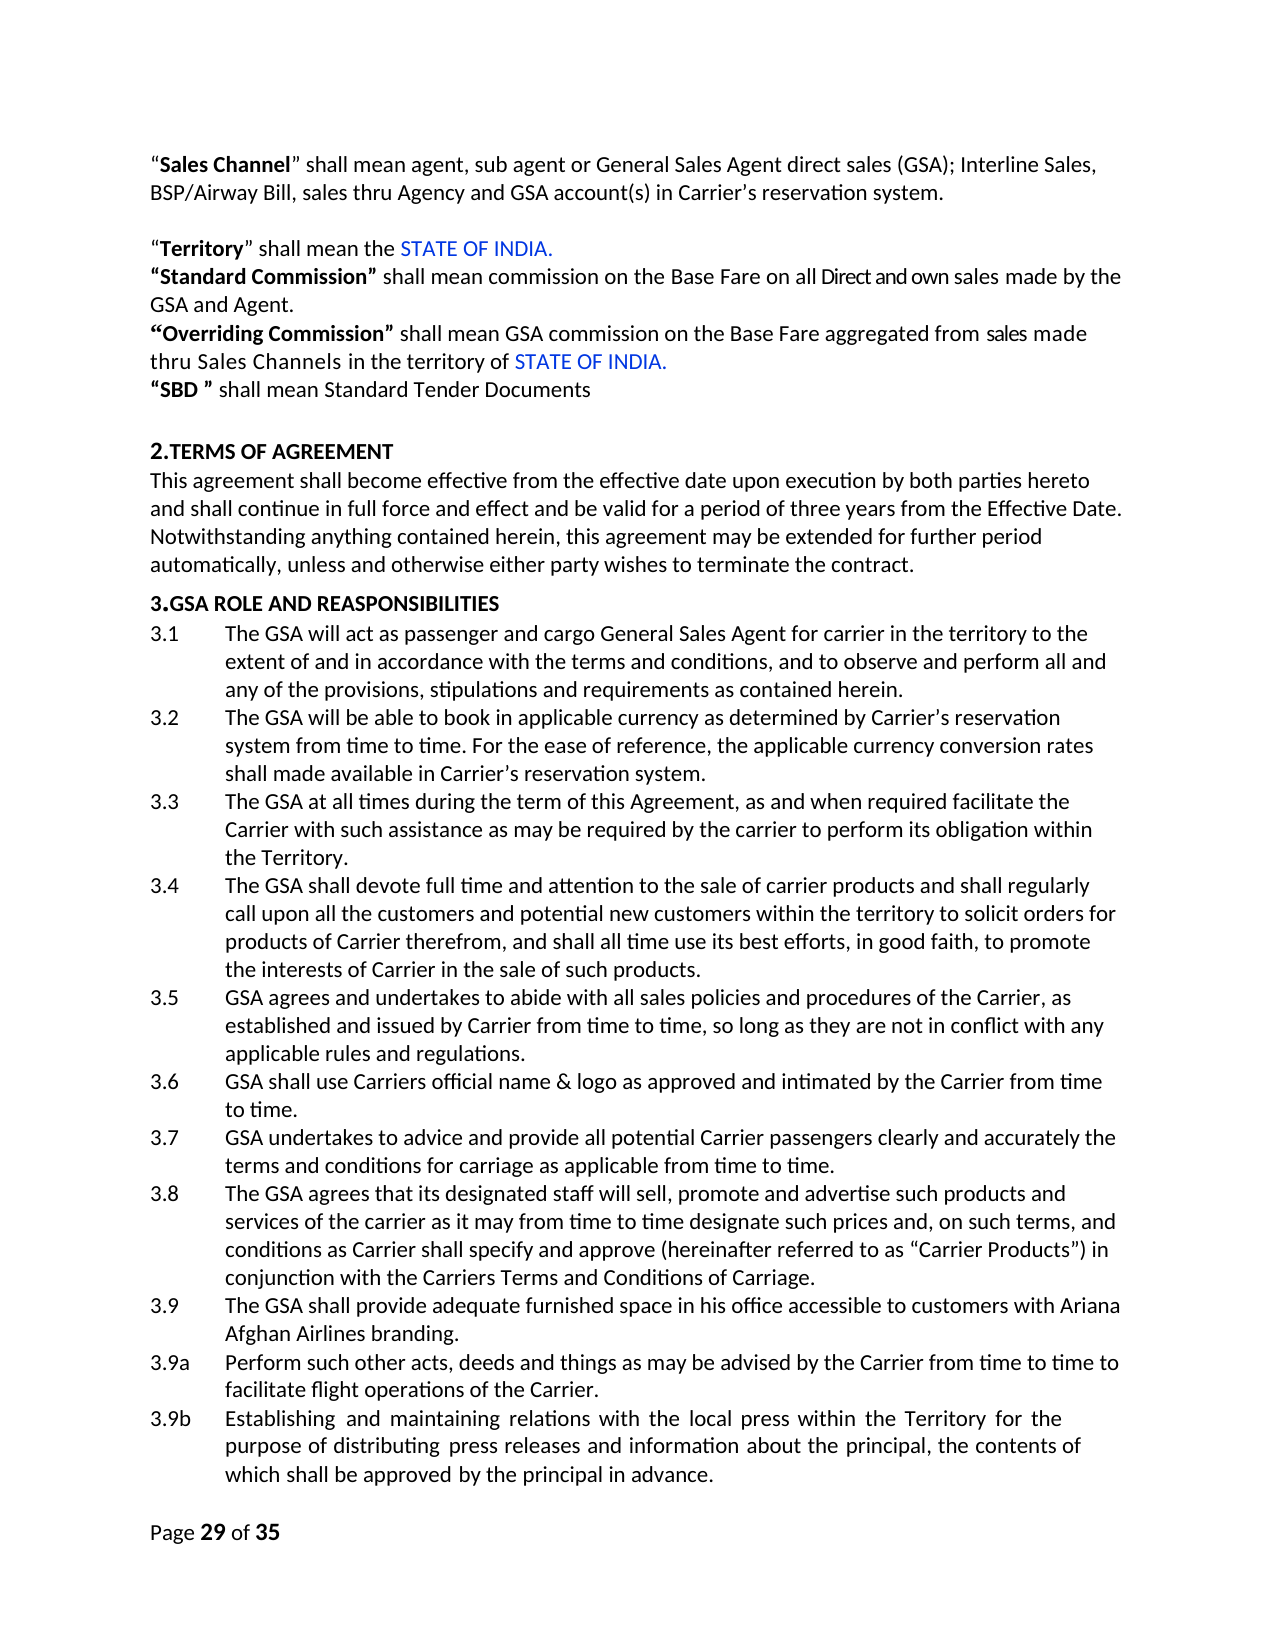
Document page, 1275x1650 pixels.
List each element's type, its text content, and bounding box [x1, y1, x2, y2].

text “Territory” shall mean the STATE OF INDIA. [150, 234, 1125, 262]
text Notwithstanding anything contained herein, this agreement may be extended for further period automatically, unless and otherwise either party wishes to terminate the contract. [150, 522, 1125, 578]
text 3.8 The GSA agrees that its designated staff will sell, promote and advertise such products and services of the carrier as it may from time to time designate such prices and, on such terms, and conditions as Carrier shall specify and approve (hereinafter referred to as “Carrier Products”) in conjunction with the Carriers Terms and Conditions of Carriage. [150, 1179, 1125, 1292]
text “Overriding Commission” shall mean GSA commission on the Base Fare aggregated from sales made thru Sales Channels in the territory of STATE OF INDIA. [150, 318, 1125, 375]
text “Sales Channel” shall mean agent, sub agent or General Sales Agent direct sales (GSA); Interline Sales, BSP/Airway Bill, sales thru Agency and GSA account(s) in Carrier’s reservation system. [150, 150, 1125, 206]
text 3.1 The GSA will act as passenger and cargo General Sales Agent for carrier in the territory to the extent of and in accordance with the terms and conditions, and to observe and perform all and any of the provisions, stipulations and requirements as contained herein. [150, 619, 1125, 703]
text 3.4 The GSA shall devote full time and attention to the sale of carrier products and shall regularly call upon all the customers and potential new customers within the territory to solicit orders for products of Carrier therefrom, and shall all time use its best efforts, in good faith, to promote the interests of Carrier in the sale of such products. [150, 871, 1125, 983]
subtitle 2.TERMS OF AGREEMENT [150, 435, 1125, 466]
text 3.2 The GSA will be able to book in applicable currency as determined by Carrier’s reservation system from time to time. For the ease of reference, the applicable currency conversion rates shall made available in Carrier’s reservation system. [150, 703, 1125, 787]
text 3.7 GSA undertakes to advice and provide all potential Carrier passengers clearly and accurately the terms and conditions for carriage as applicable from time to time. [150, 1123, 1125, 1179]
text 3.9b Establishing and maintaining relations with the local press within the Territory for the purpose of distributing press releases and information about the principal, the contents of which shall be approved by the principal in advance. [150, 1404, 1125, 1488]
text 3.5 GSA agrees and undertakes to abide with all sales policies and procedures of the Carrier, as established and issued by Carrier from time to time, so long as they are not in conflict with any applicable rules and regulations. [150, 983, 1125, 1067]
text 3.9 The GSA shall provide adequate furnished space in his office accessible to customers with Ariana Afghan Airlines branding. [150, 1292, 1125, 1348]
text 3.6 GSA shall use Carriers official name & logo as approved and intimated by the Carrier from time to time. [150, 1067, 1125, 1123]
subtitle 3.GSA ROLE AND REASPONSIBILITIES [150, 582, 1125, 619]
text “Standard Commission” shall mean commission on the Base Fare on all Direct and own sales made by the GSA and Agent. [150, 262, 1125, 318]
text 3.9a Perform such other acts, deeds and things as may be advised by the Carrier from time to time to facilitate flight operations of the Carrier. [150, 1348, 1125, 1404]
text “SBD ” shall mean Standard Tender Documents [150, 375, 1125, 403]
text This agreement shall become effective from the effective date upon execution by both parties hereto and shall continue in full force and effect and be valid for a period of three years from the Effective Date. [150, 466, 1125, 522]
text 3.3 The GSA at all times during the term of this Agreement, as and when required facilitate the Carrier with such assistance as may be required by the carrier to perform its obligation within the Territory. [150, 787, 1125, 871]
